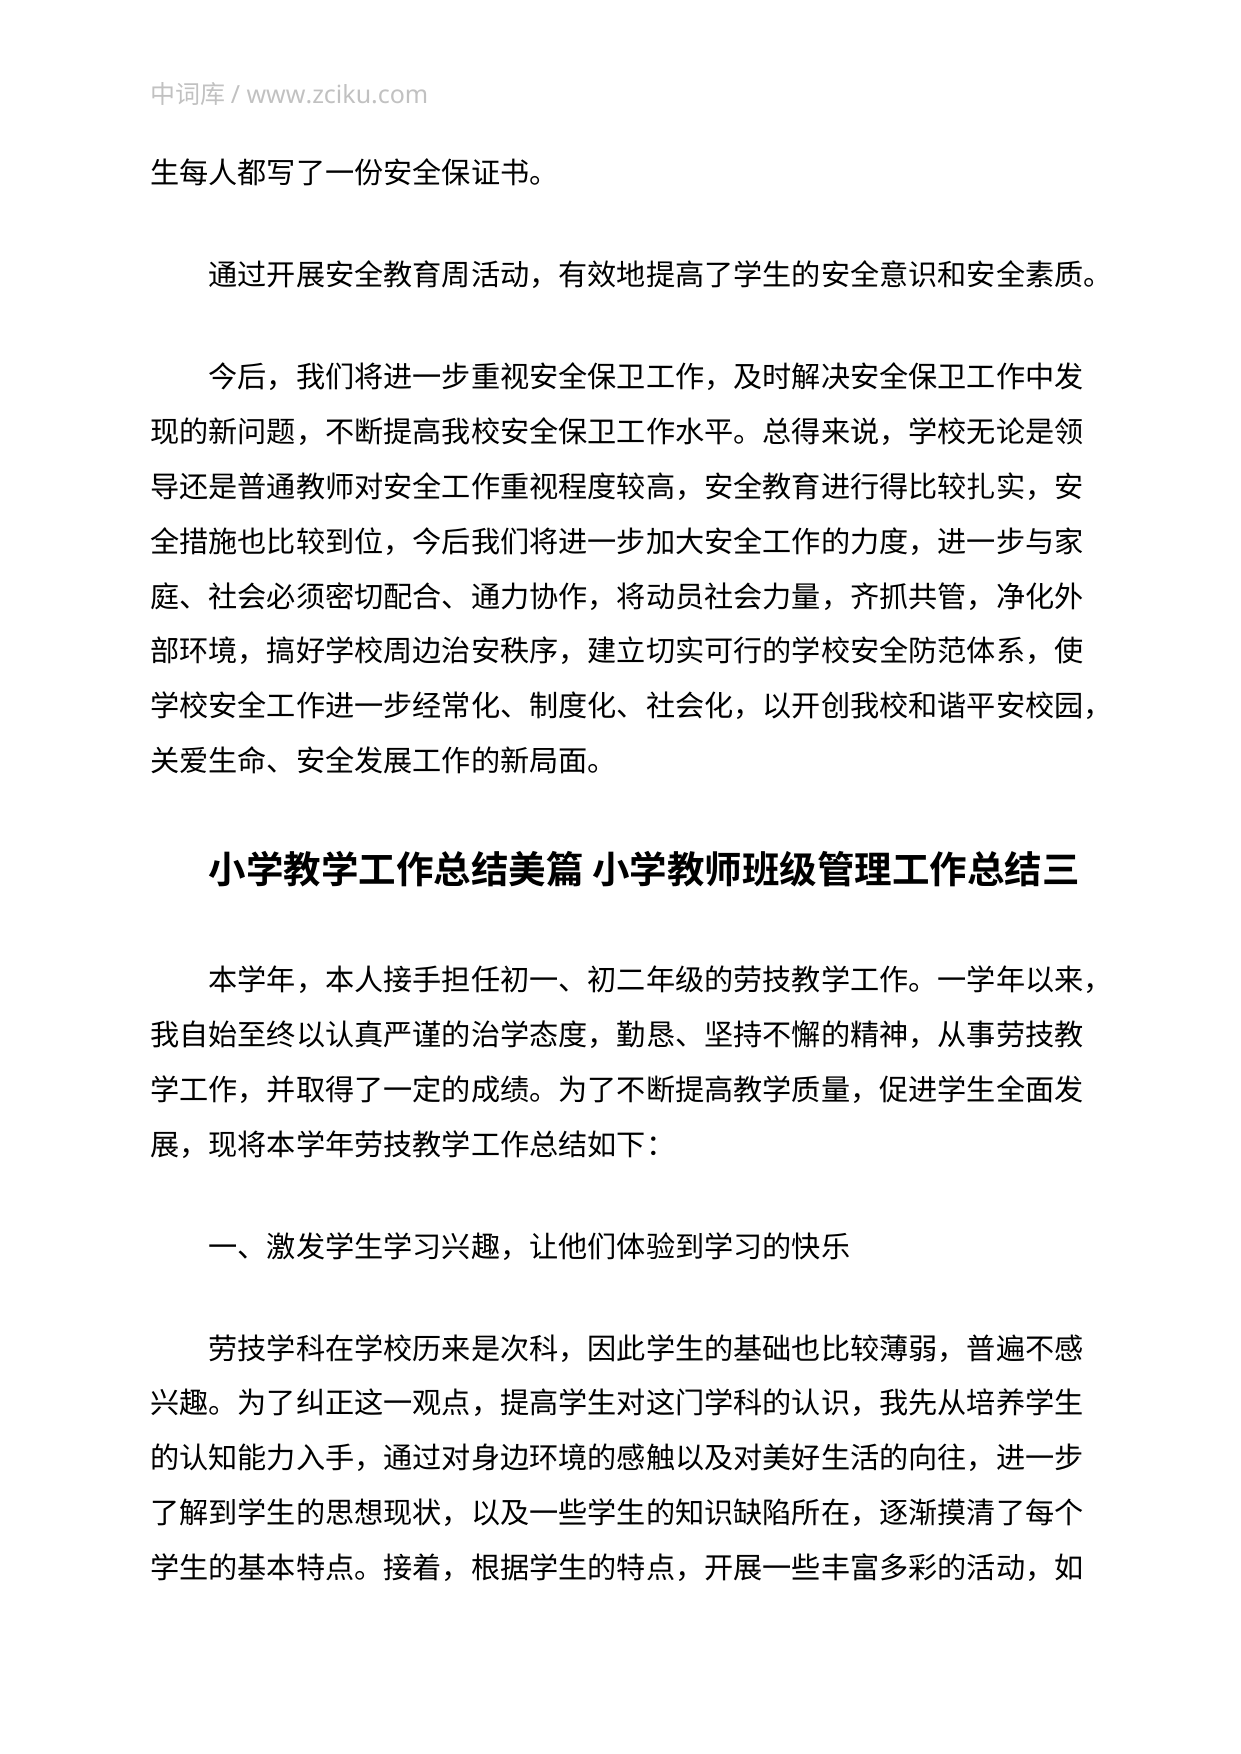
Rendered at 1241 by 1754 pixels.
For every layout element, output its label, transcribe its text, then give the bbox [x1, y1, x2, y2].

text 通过开展安全教育周活动，有效地提高了学生的安全意识和安全素质。 [150, 252, 1090, 294]
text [150, 1325, 1090, 1587]
text 一、激发学生学习兴趣，让他们体验到学习的快乐 [150, 1223, 1090, 1266]
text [150, 150, 1090, 192]
text 本学年，本人接手担任初一、初二年级的劳技教学工作。一学年以来，我自始至终以认真严谨的治学态度，勤恳、坚持不懈的精神，从事劳技教学工作，并取得了一定的成绩。为了不断提高教学质量，促进学生全面发展，现将本学年劳技教学工作总结如下： [150, 957, 1090, 1164]
text 小学教学工作总结美篇 小学教师班级管理工作总结三 [150, 839, 1090, 894]
text 今后，我们将进一步重视安全保卫工作，及时解决安全保卫工作中发现的新问题，不断提高我校安全保卫工作水平。总得来说，学校无论是领导还是普通教师对安全工作重视程度较高，安全教育进行得比较扎实，安全措施也比较到位，今后我们将进一步加大安全工作的力度，进一步与家庭、社会必须密切配合、通力协作，将动员社会力量，齐抓共管，净化外部环境，搞好学校周边治安秩序，建立切实可行的学校安全防范体系，使学校安全工作进一步经常化、制度化、社会化，以开创我校和谐平安校园，关爱生命、安全发展工作的新局面。 [150, 353, 1090, 780]
